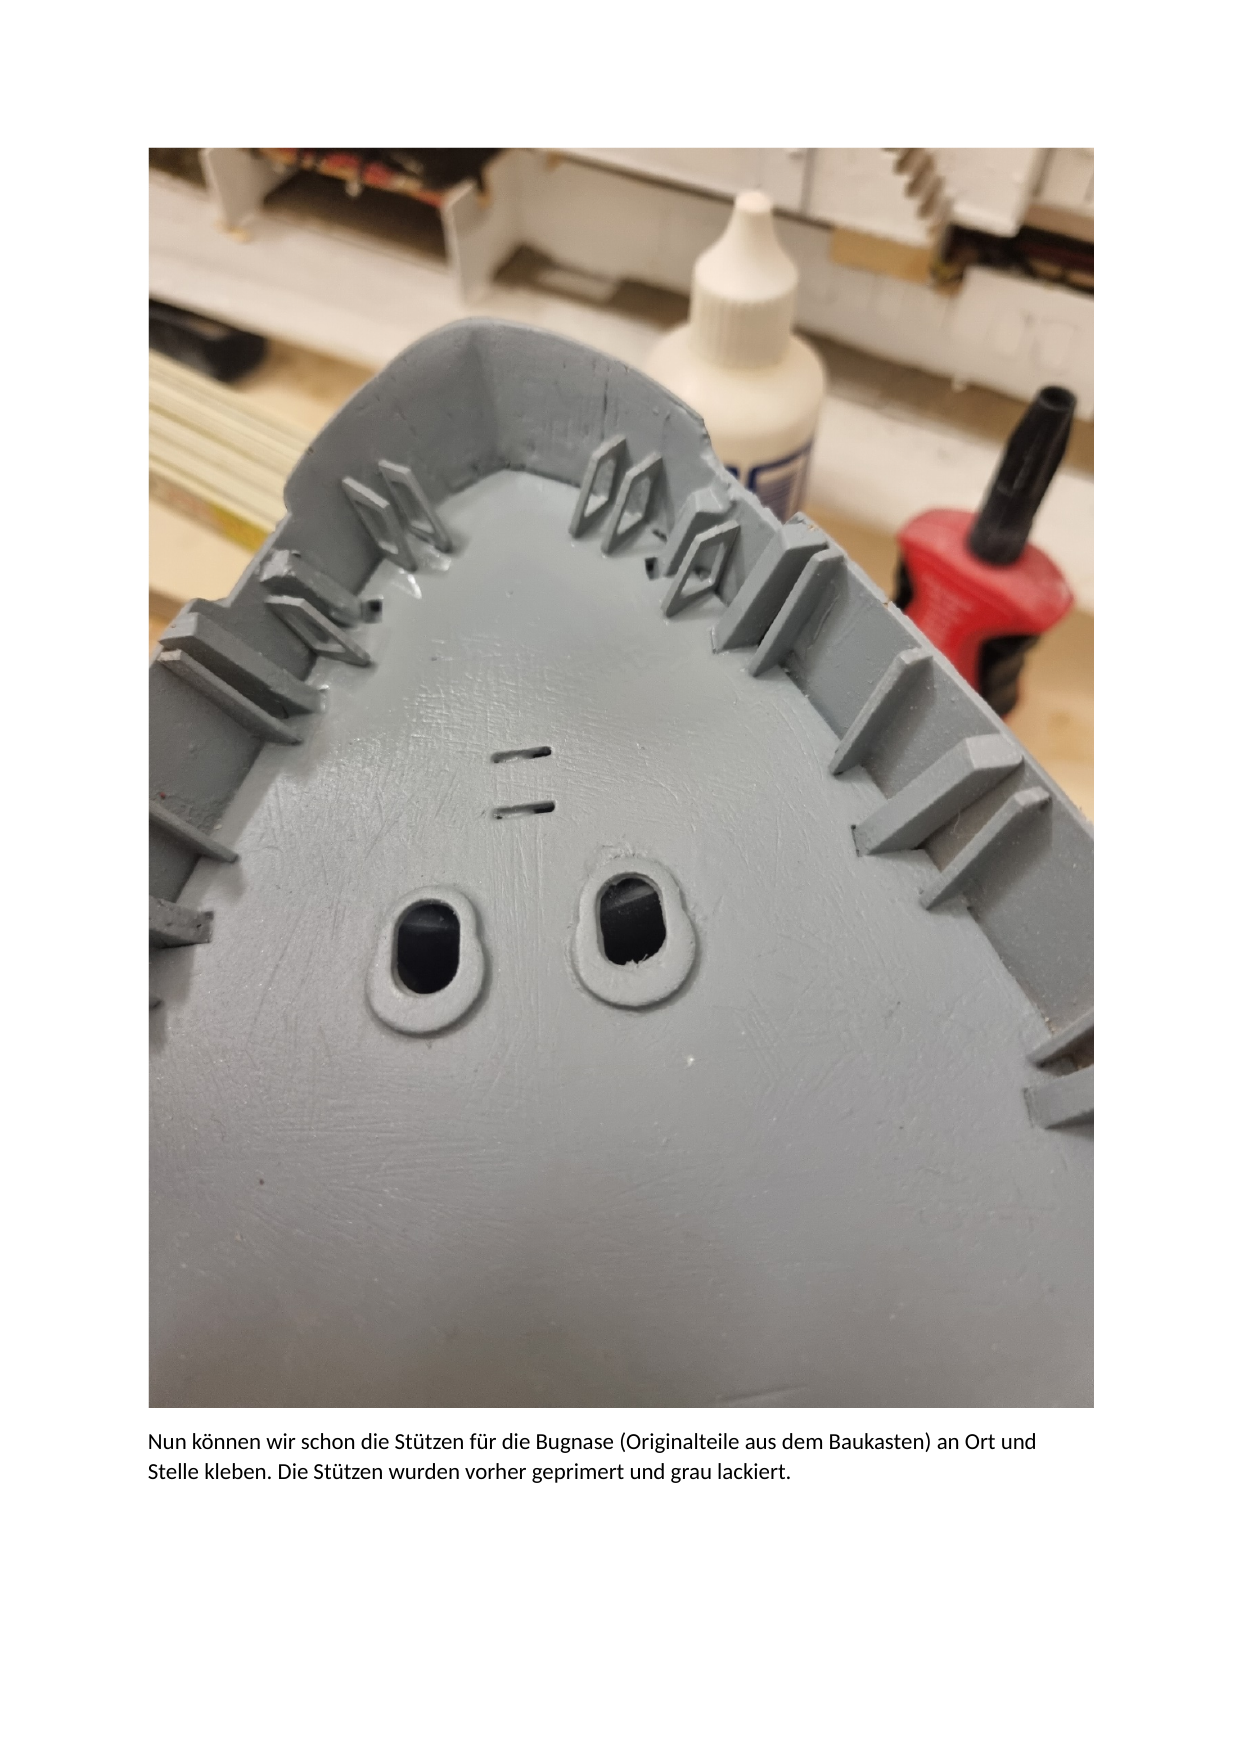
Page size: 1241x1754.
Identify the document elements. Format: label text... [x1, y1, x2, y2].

picture [150, 149, 1094, 1407]
text Nun können wir schon die Stützen für die Bugnase (Originalteile aus dem Baukasten) an Ort und Stelle kleben. Die Stützen wurden vorher geprimert und grau lackiert. [148, 1427, 1093, 1485]
